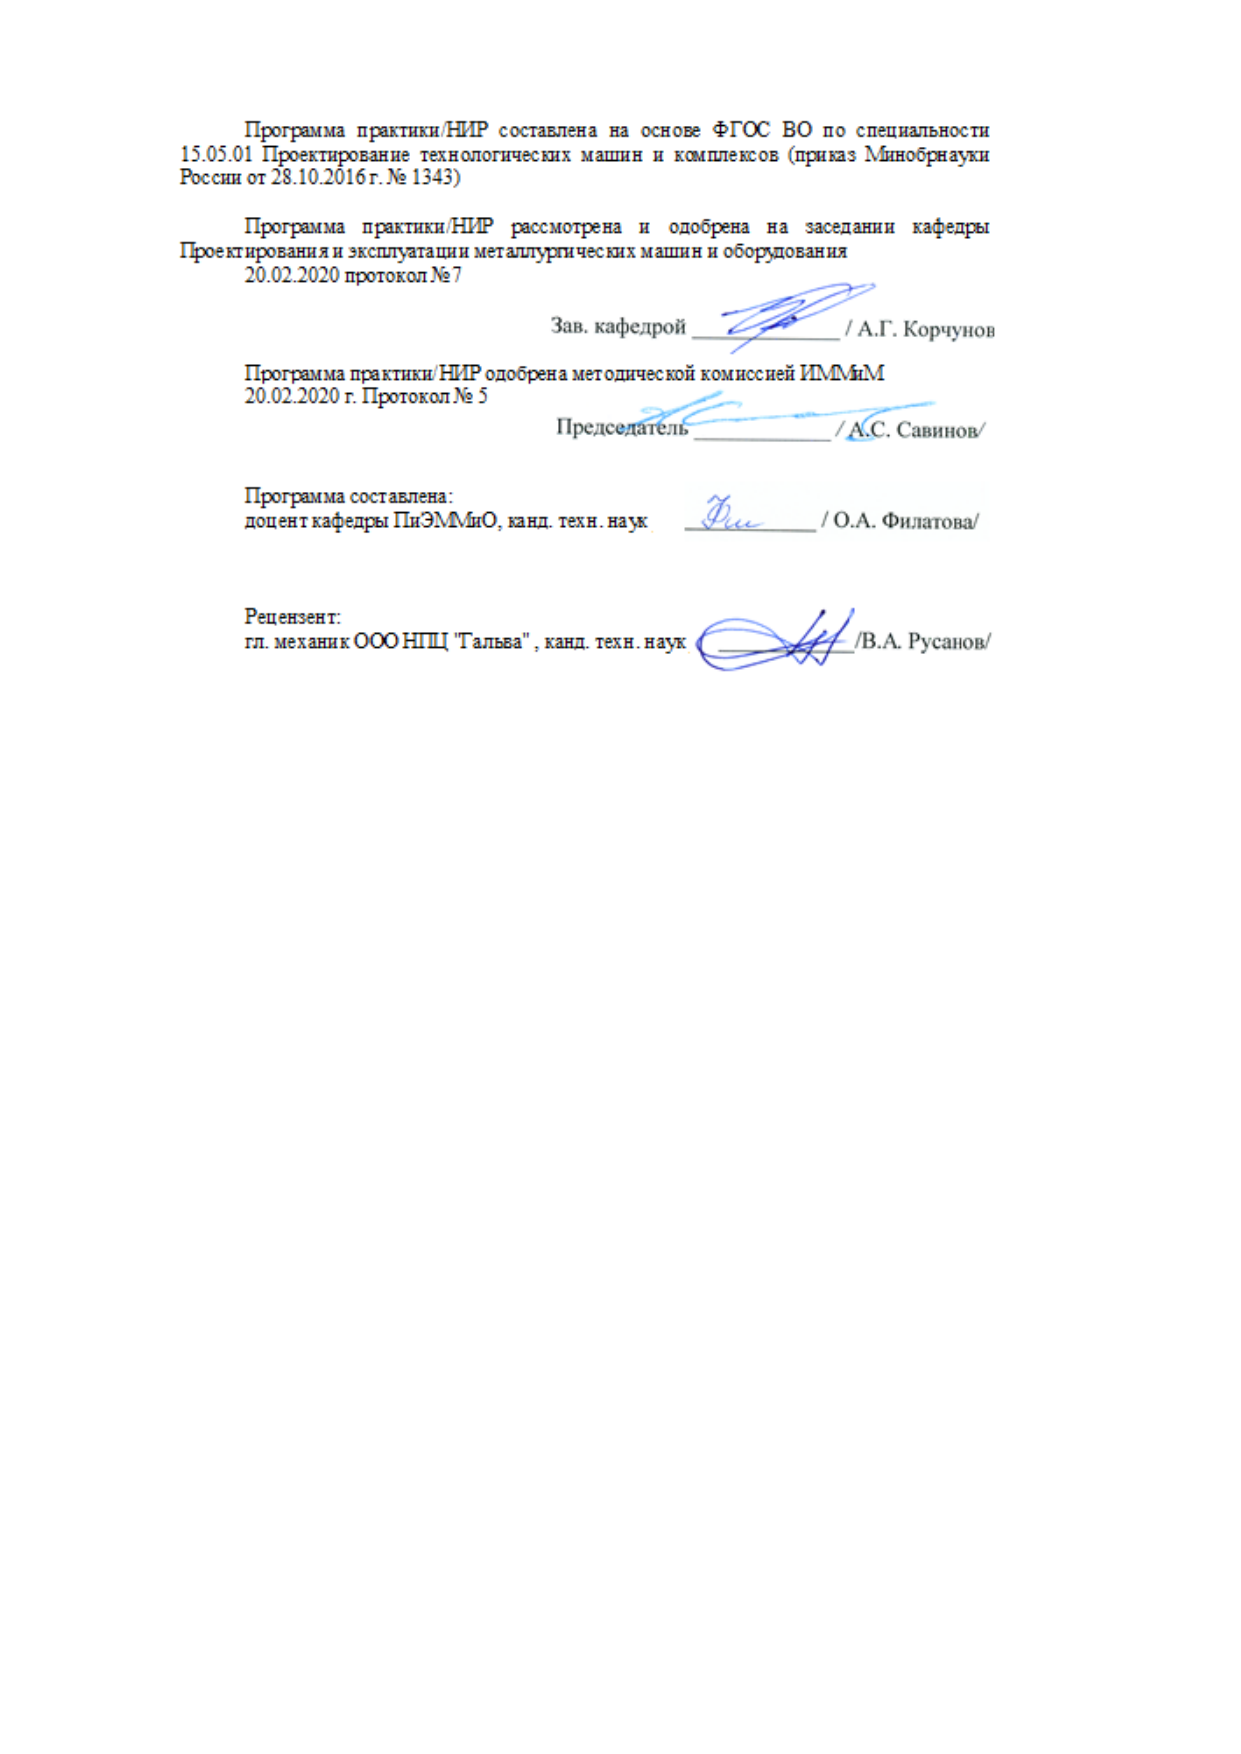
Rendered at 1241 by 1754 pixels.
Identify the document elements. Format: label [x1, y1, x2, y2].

picture [177, 118, 995, 1083]
